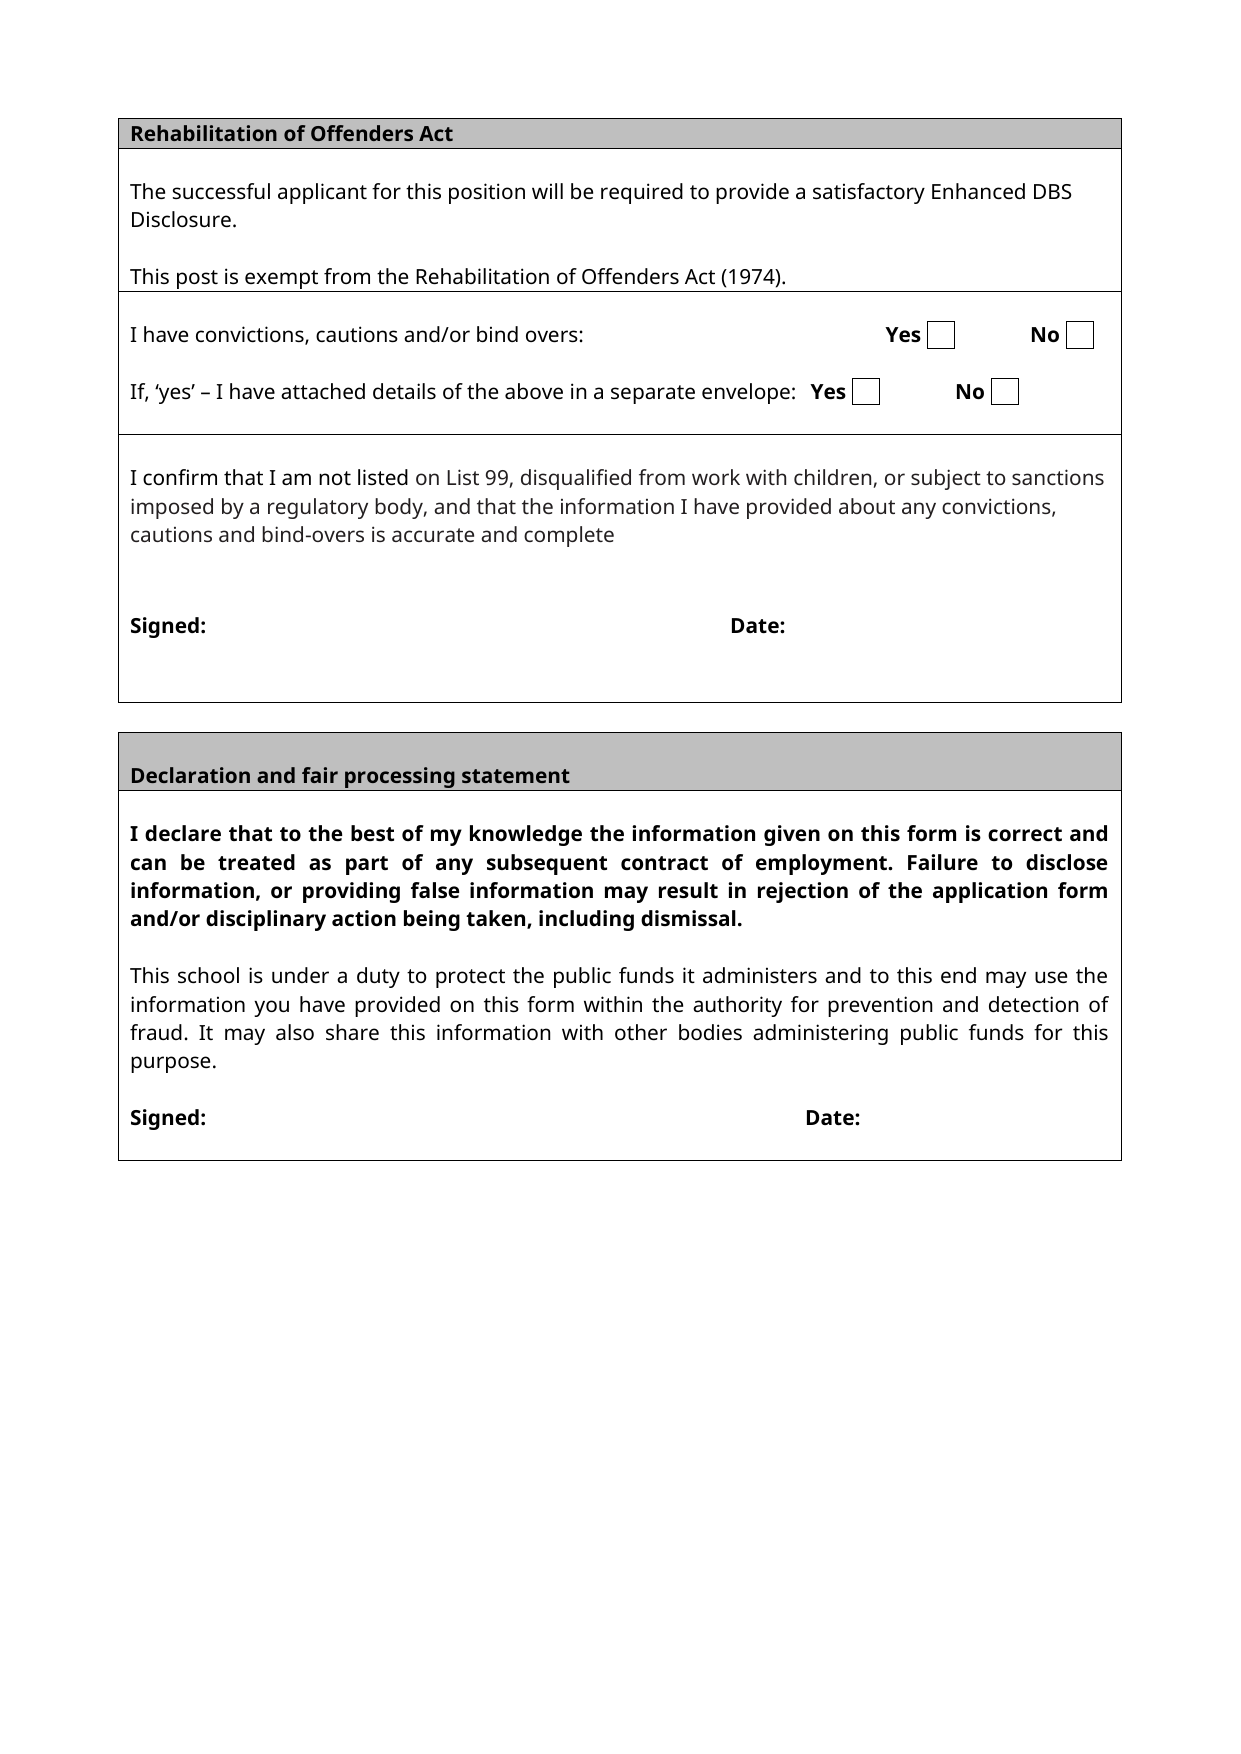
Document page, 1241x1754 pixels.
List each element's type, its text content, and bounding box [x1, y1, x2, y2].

table_cell I confirm that I am not listed on List 99, disqualified from work with children, or subject to sanctions imposed by a regulatory body, and that the information I have provided about any convictions, cautions and bind-overs is accurate and complete Signed: Date: [119, 435, 1121, 702]
table_header Rehabilitation of Offenders Act [119, 119, 1121, 148]
table_cell The successful applicant for this position will be required to provide a satisfactory Enhanced DBS Disclosure. This post is exempt from the Rehabilitation of Offenders Act (1974). [119, 149, 1121, 291]
table_cell I have convictions, cautions and/or bind overs: Yes No If, ‘yes’ – I have attached details of the above in a separate envelope: Yes No [119, 292, 1121, 434]
table_cell I declare that to the best of my knowledge the information given on this form is correct and can be treated as part of any subsequent contract of employment. Failure to disclose information, or providing false information may result in rejection of the application form and/or disciplinary action being taken, including dismissal. This school is under a duty to protect the public funds it administers and to this end may use the information you have provided on this form within the authority for prevention and detection of fraud. It may also share this information with other bodies administering public funds for this purpose. Signed: Date: [119, 791, 1121, 1160]
table_header Declaration and fair processing statement [119, 733, 1121, 790]
